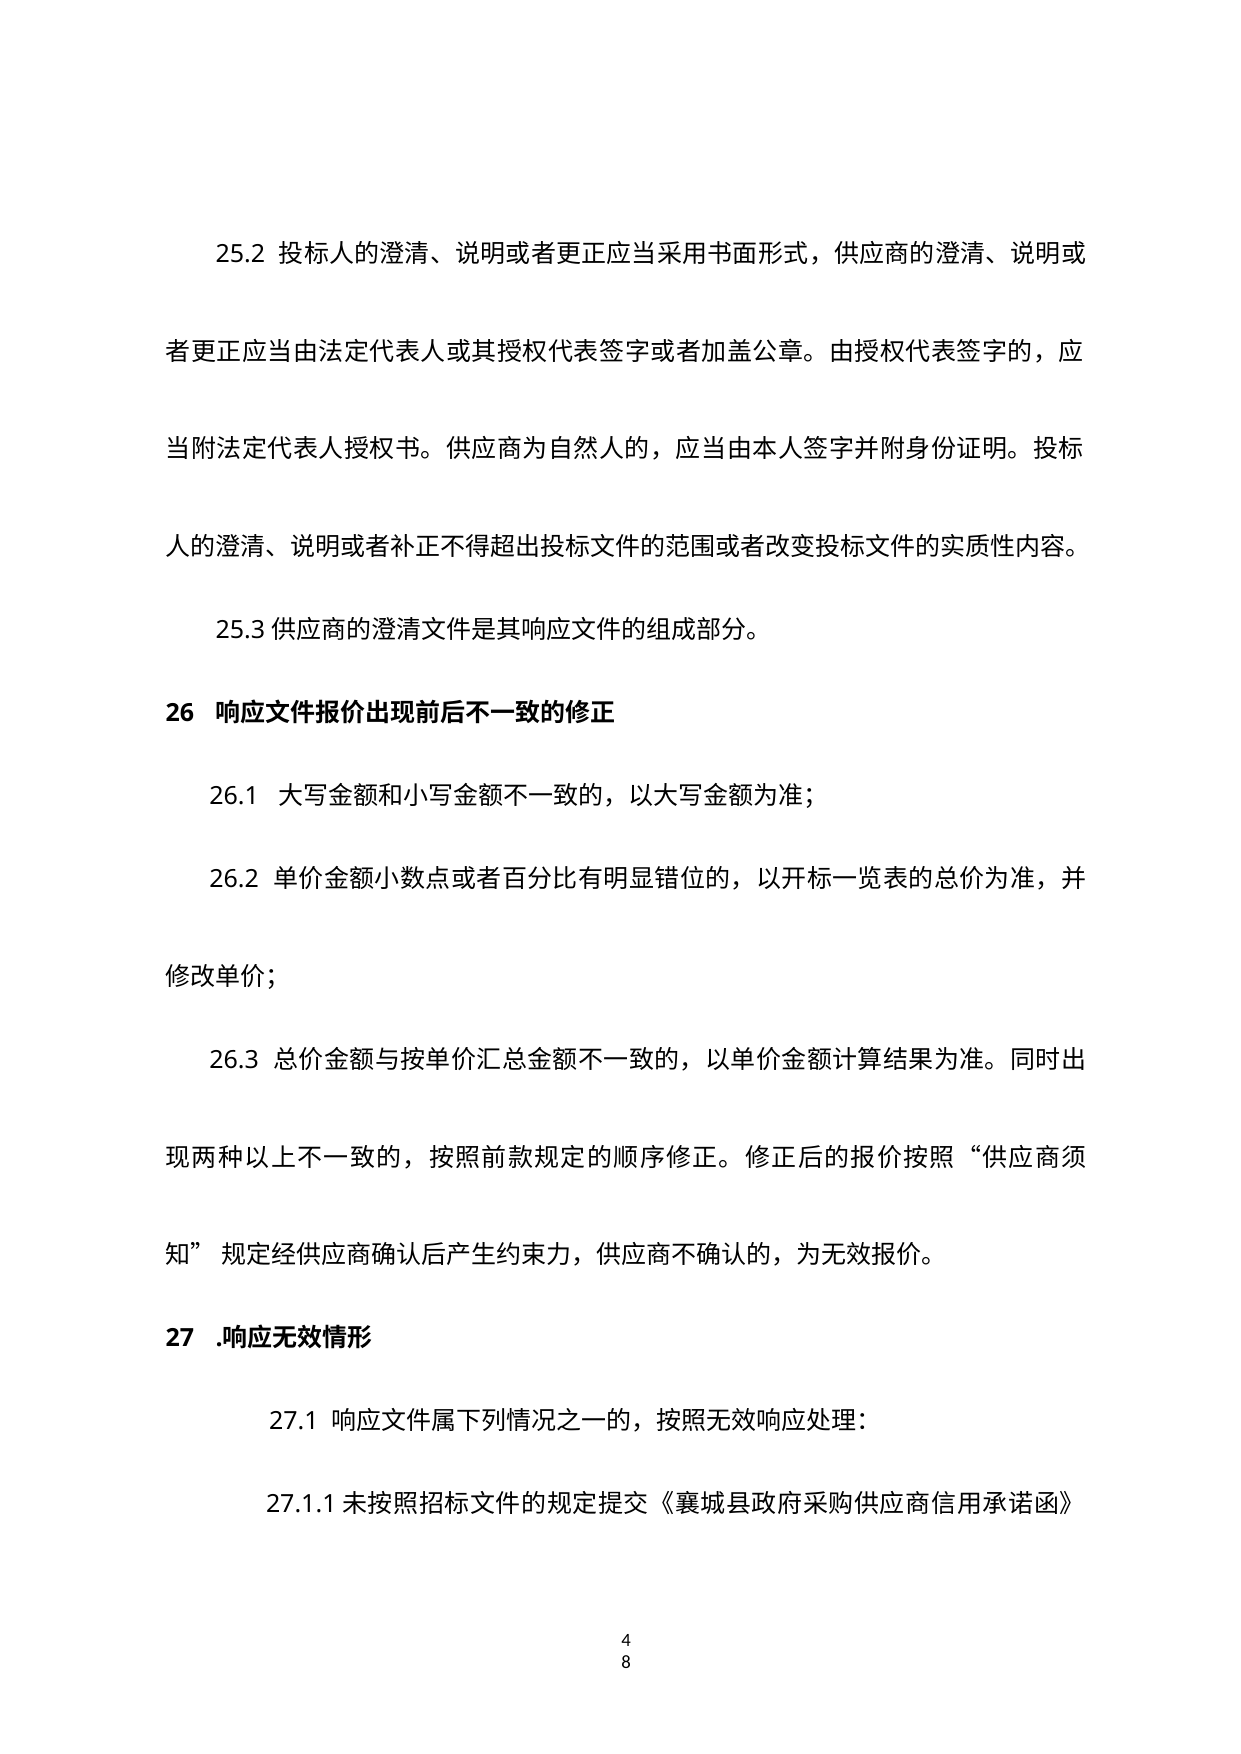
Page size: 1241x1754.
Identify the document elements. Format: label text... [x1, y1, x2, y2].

text 26.1 大写金额和小写金额不一致的，以大写金额为准； [165, 761, 1087, 826]
text 26.3 总价金额与按单价汇总金额不一致的，以单价金额计算结果为准。同时出现两种以上不一致的，按照前款规定的顺序修正。修正后的报价按照“供应商须知” 规定经供应商确认后产生约束力，供应商不确认的，为无效报价。 [165, 1025, 1087, 1285]
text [266, 1469, 1087, 1534]
list .响应无效情形 [165, 1303, 1087, 1368]
text 25.3 供应商的澄清文件是其响应文件的组成部分。 [215, 595, 1087, 660]
list 响应文件报价出现前后不一致的修正 [165, 678, 1087, 743]
text 26.2 单价金额小数点或者百分比有明显错位的，以开标一览表的总价为准，并修改单价； [165, 844, 1087, 1007]
text 27.1 响应文件属下列情况之一的，按照无效响应处理： [269, 1386, 1087, 1451]
text 25.2 投标人的澄清、说明或者更正应当采用书面形式，供应商的澄清、说明或者更正应当由法定代表人或其授权代表签字或者加盖公章。由授权代表签字的，应当附法定代表人授权书。供应商为自然人的，应当由本人签字并附身份证明。投标人的澄清、说明或者补正不得超出投标文件的范围或者改变投标文件的实质性内容。 [165, 219, 1087, 577]
